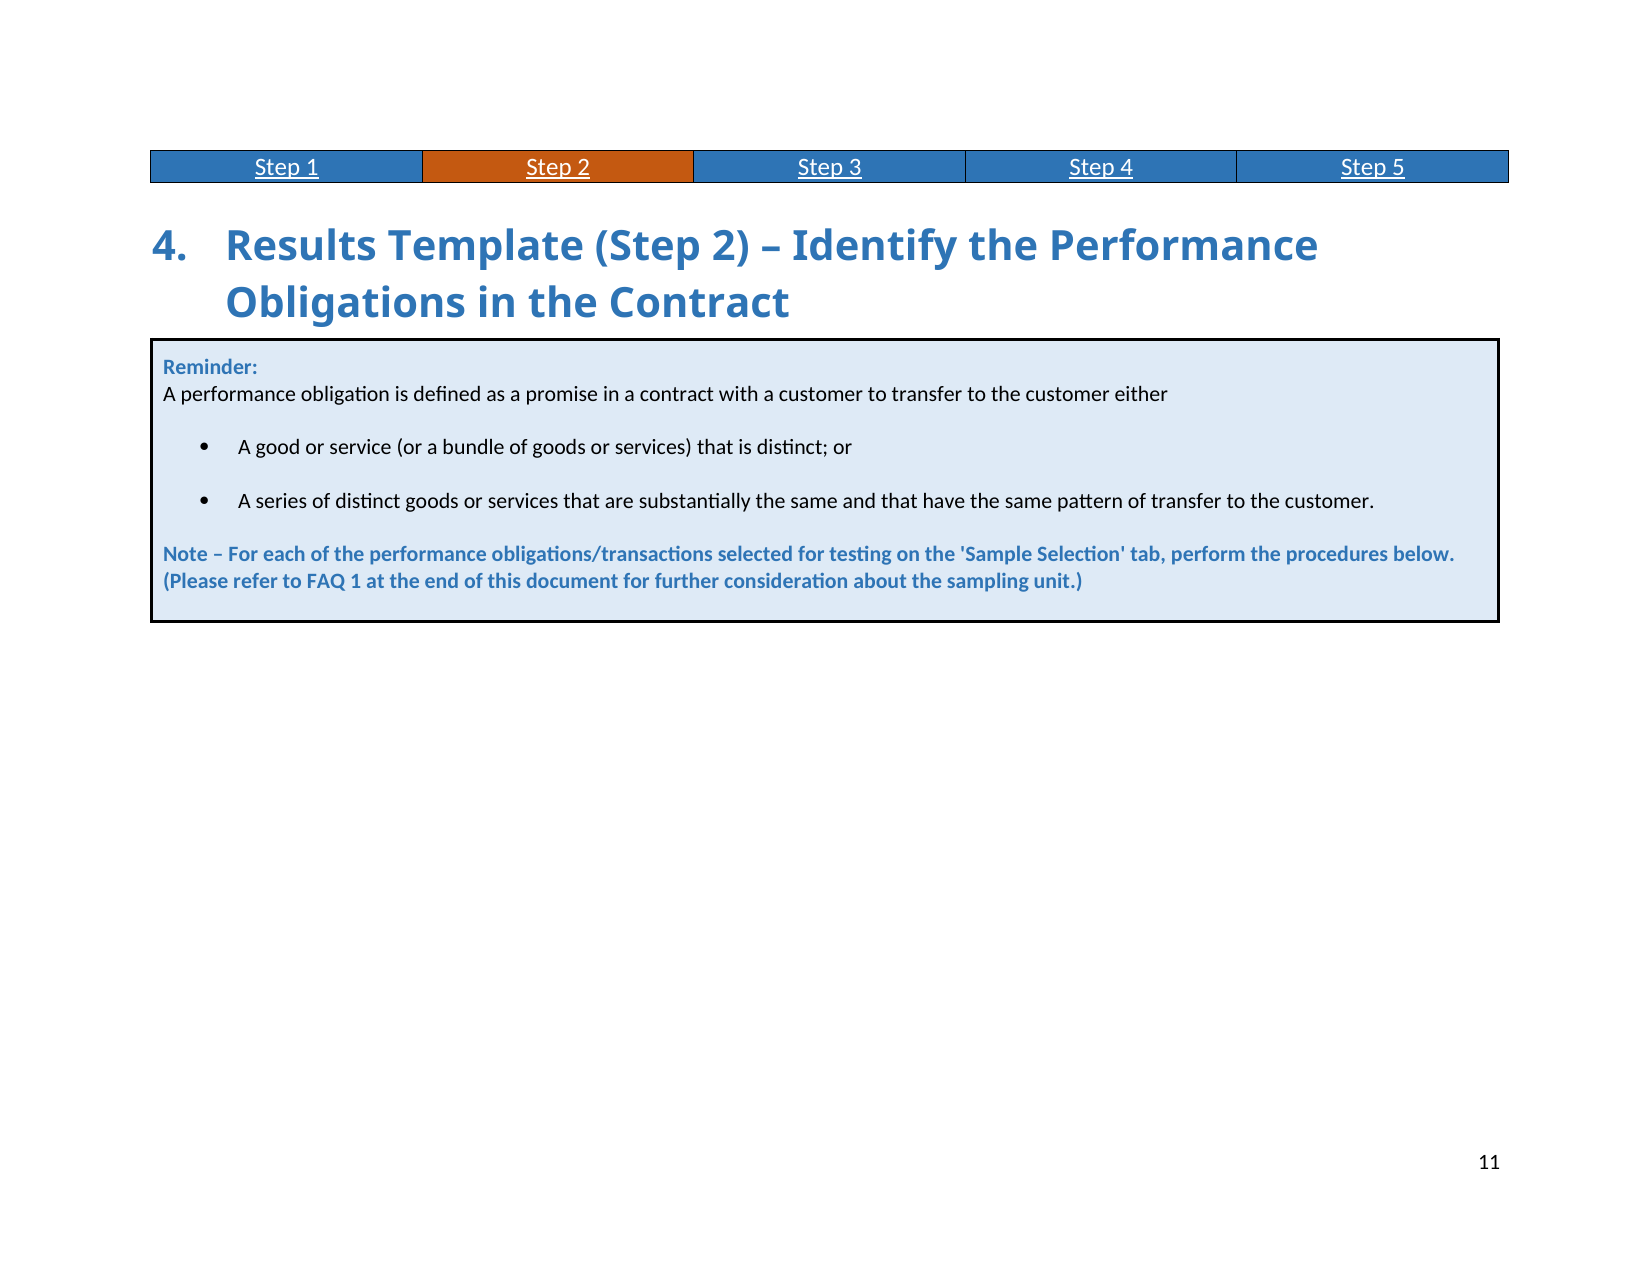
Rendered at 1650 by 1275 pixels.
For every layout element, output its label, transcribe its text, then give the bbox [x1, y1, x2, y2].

table_header Step 3 [694, 151, 965, 182]
table_header Step 1 [151, 151, 422, 182]
table_header Step 4 [966, 151, 1236, 182]
table_header Step 5 [1237, 151, 1508, 182]
table_header Step 2 [423, 151, 693, 182]
subtitle Results Template (Step 2) – Identify the Performance Obligations in the Contract [187, 216, 1500, 329]
table_header Reminder: A performance obligation is defined as a promise in a contract with a customer to transfer to the customer either A good or service (or a bundle of goods or services) that is distinct; or A series of distinct goods or services that are substantially the same and that have the same pattern of transfer to the customer. Note – For each of the performance obligations/transactions selected for testing on the 'Sample Selection' tab, perform the procedures below. (Please refer to FAQ 1 at the end of this document for further consideration about the sampling unit.) [153, 341, 1497, 620]
